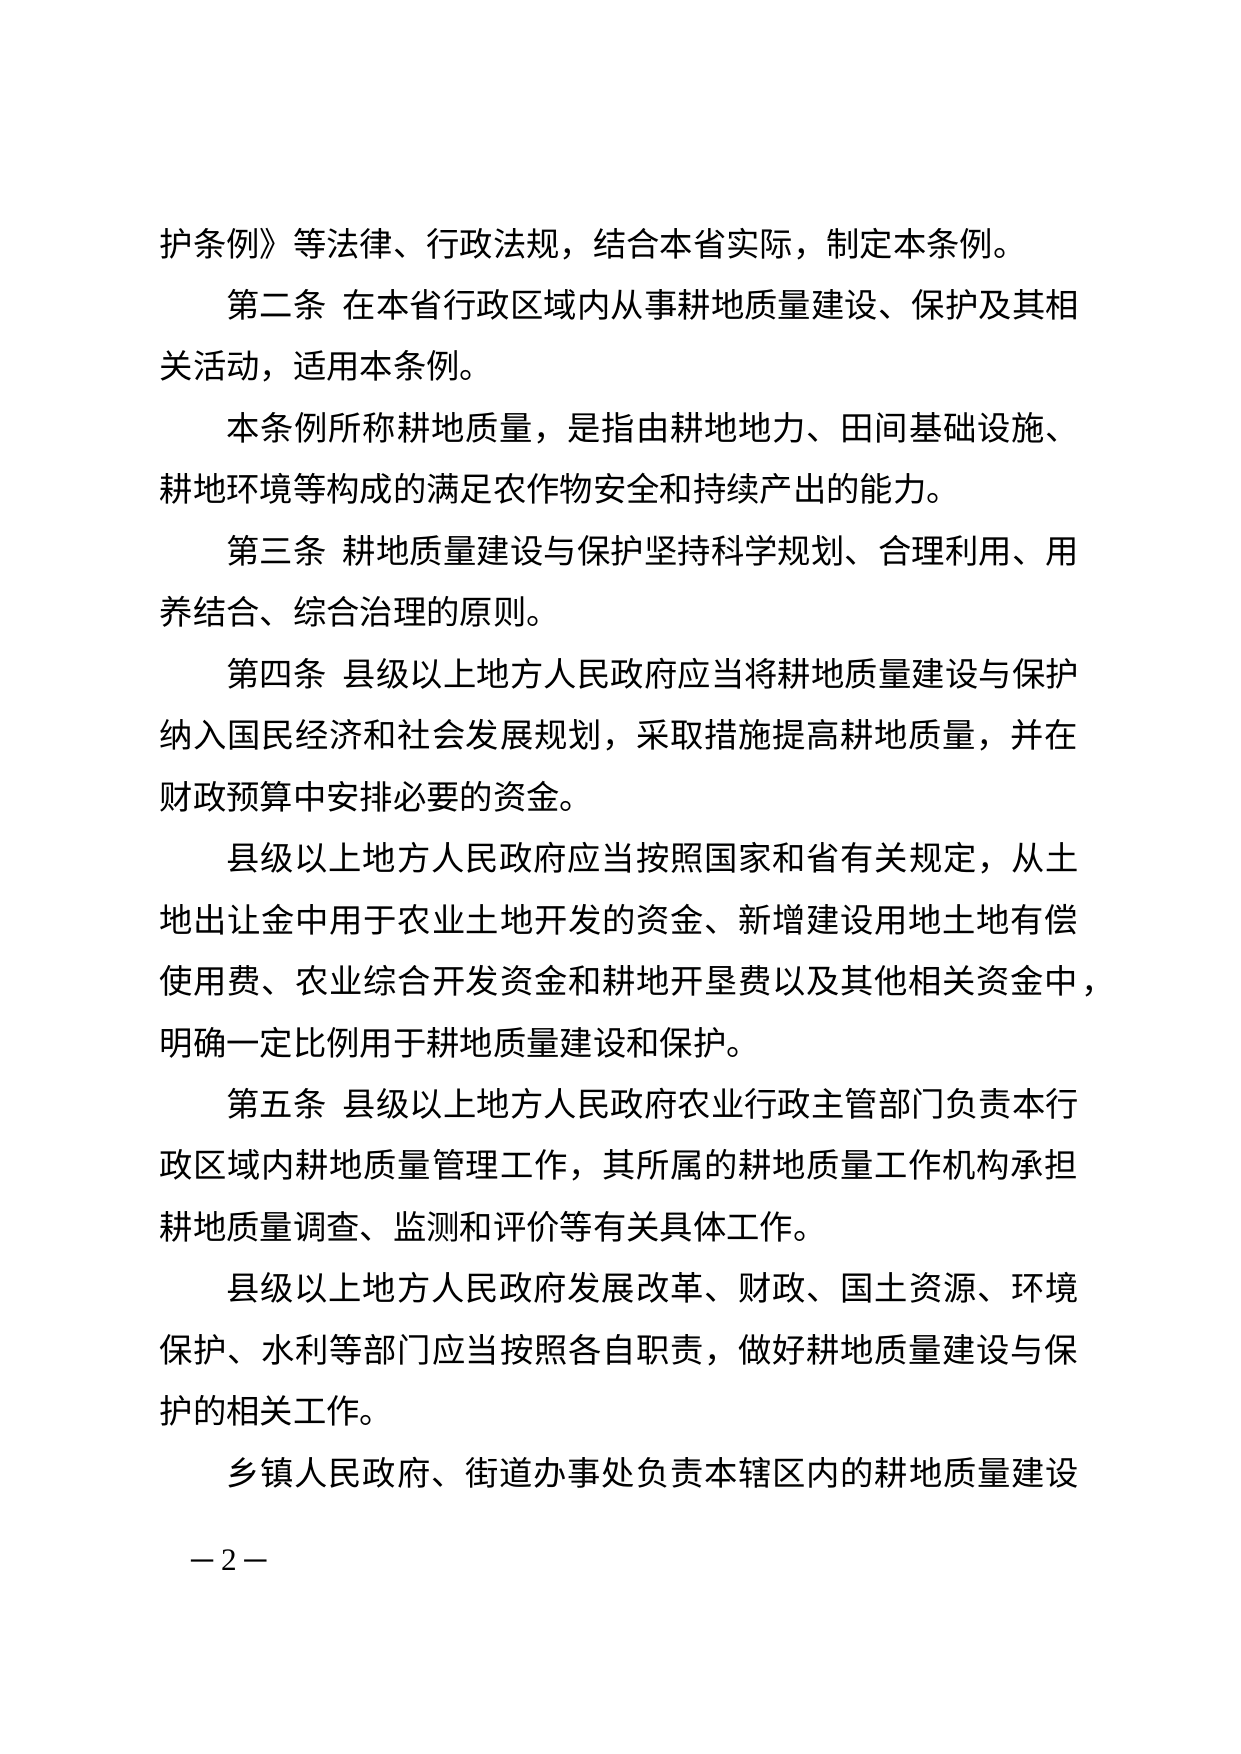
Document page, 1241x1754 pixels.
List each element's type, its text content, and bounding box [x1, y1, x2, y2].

text 本条例所称耕地质量，是指由耕地地力、田间基础设施、耕地环境等构成的满足农作物安全和持续产出的能力。 [159, 391, 1081, 514]
text 第五条 县级以上地方人民政府农业行政主管部门负责本行政区域内耕地质量管理工作，其所属的耕地质量工作机构承担耕地质量调查、监测和评价等有关具体工作。 [159, 1067, 1081, 1252]
text 县级以上地方人民政府发展改革、财政、国土资源、环境保护、水利等部门应当按照各自职责，做好耕地质量建设与保护的相关工作。 [159, 1252, 1081, 1436]
text 第三条 耕地质量建设与保护坚持科学规划、合理利用、用养结合、综合治理的原则。 [159, 514, 1081, 637]
text 县级以上地方人民政府应当按照国家和省有关规定，从土地出让金中用于农业土地开发的资金、新增建设用地土地有偿使用费、农业综合开发资金和耕地开垦费以及其他相关资金中，明确一定比例用于耕地质量建设和保护。 [159, 821, 1081, 1067]
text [159, 207, 1081, 268]
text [159, 1436, 1081, 1497]
text 第四条 县级以上地方人民政府应当将耕地质量建设与保护纳入国民经济和社会发展规划，采取措施提高耕地质量，并在财政预算中安排必要的资金。 [159, 637, 1081, 821]
text 第二条 在本省行政区域内从事耕地质量建设、保护及其相关活动，适用本条例。 [159, 268, 1081, 391]
